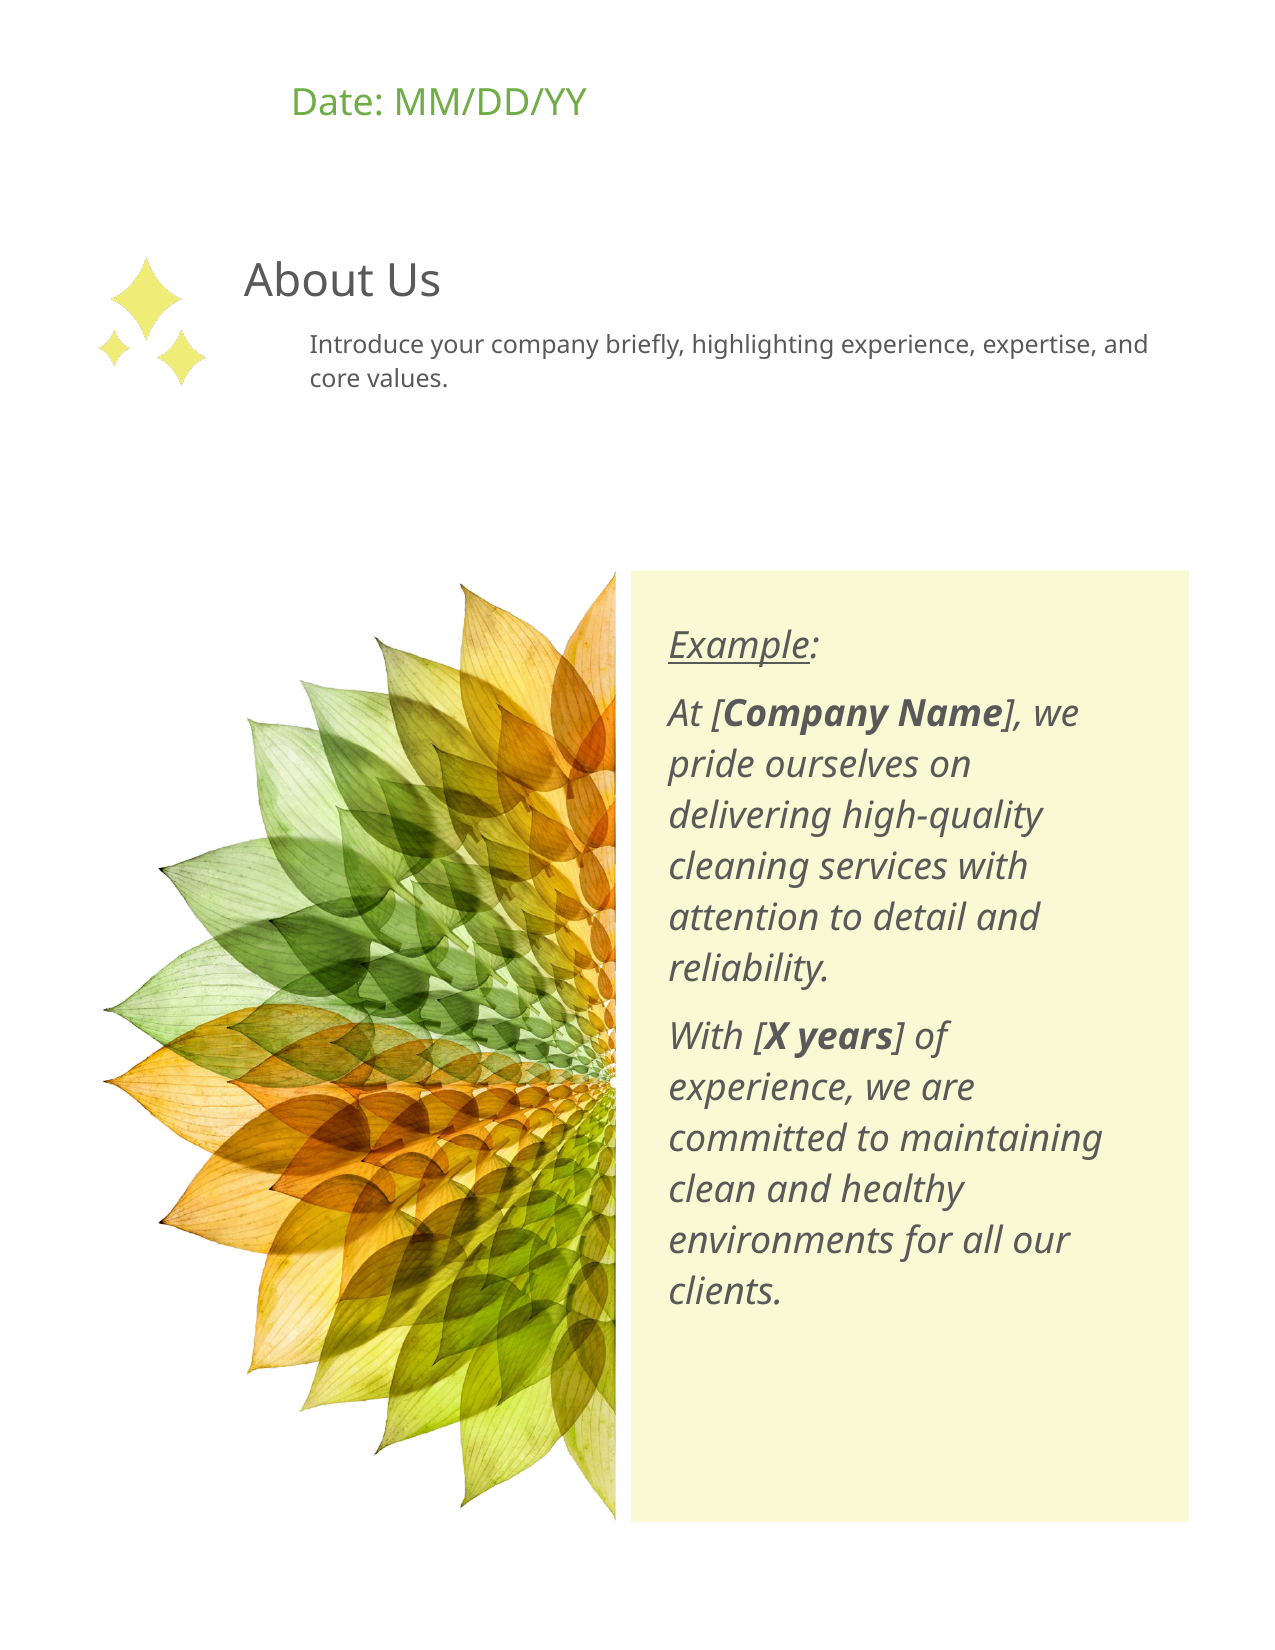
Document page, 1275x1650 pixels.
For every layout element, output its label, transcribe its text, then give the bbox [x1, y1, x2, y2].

text Introduce your company briefly, highlighting experience, expertise, and core values. [226, 326, 1200, 394]
text Date: MM/DD/YY [291, 75, 1200, 126]
picture [75, 247, 226, 397]
text About Us [226, 247, 1200, 310]
picture [67, 528, 616, 1558]
